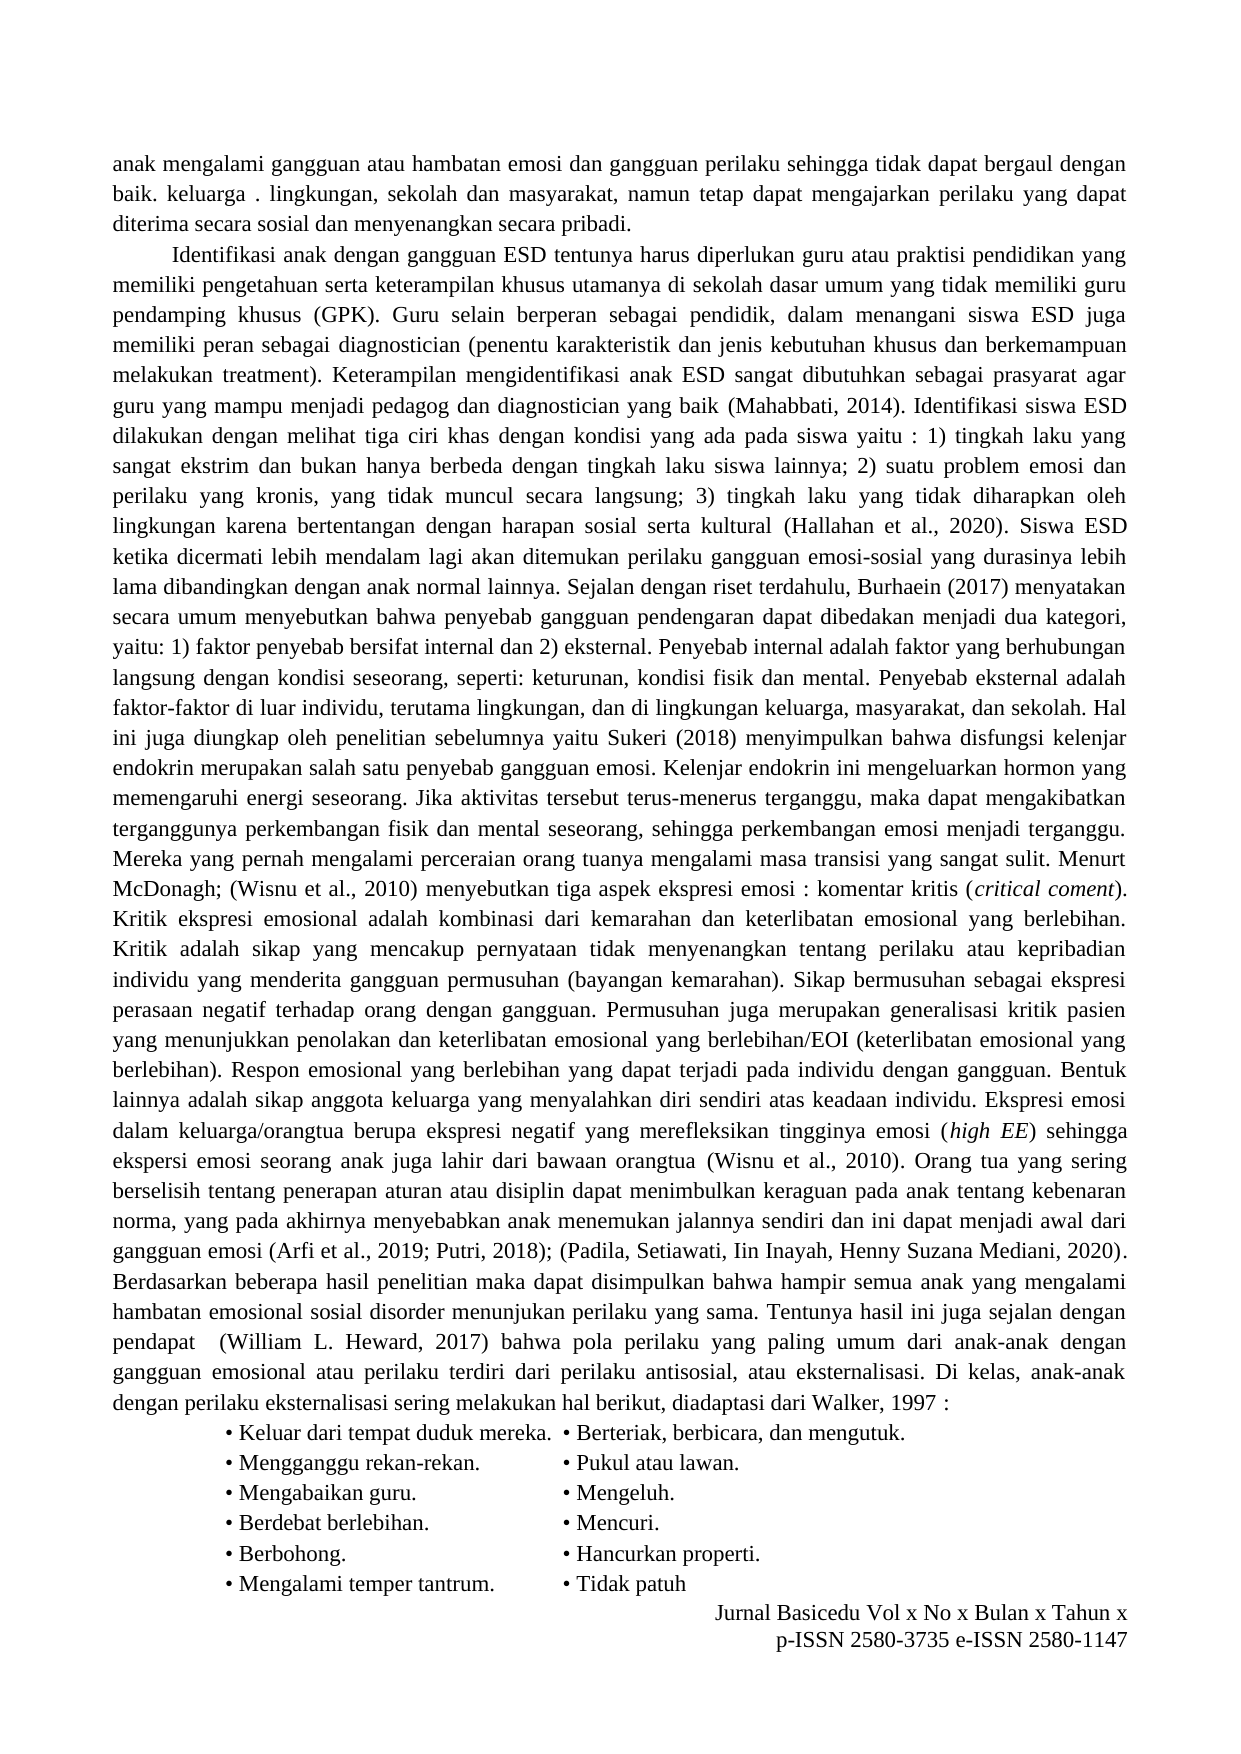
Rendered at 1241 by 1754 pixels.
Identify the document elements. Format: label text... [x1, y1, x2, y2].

text Identifikasi anak dengan gangguan ESD tentunya harus diperlukan guru atau praktisi pendidikan yang memiliki pengetahuan serta keterampilan khusus utamanya di sekolah dasar umum yang tidak memiliki guru pendamping khusus (GPK). Guru selain berperan sebagai pendidik, dalam menangani siswa ESD juga memiliki peran sebagai diagnostician (penentu karakteristik dan jenis kebutuhan khusus dan berkemampuan melakukan treatment). Keterampilan mengidentifikasi anak ESD sangat dibutuhkan sebagai prasyarat agar guru yang mampu menjadi pedagog dan diagnostician yang baik (Mahabbati, 2014). Identifikasi siswa ESD dilakukan dengan melihat tiga ciri khas dengan kondisi yang ada pada siswa yaitu : 1) tingkah laku yang sangat ekstrim dan bukan hanya berbeda dengan tingkah laku siswa lainnya; 2) suatu problem emosi dan perilaku yang kronis, yang tidak muncul secara langsung; 3) tingkah laku yang tidak diharapkan oleh lingkungan karena bertentangan dengan harapan sosial serta kultural (Hallahan et al., 2020). Siswa ESD ketika dicermati lebih mendalam lagi akan ditemukan perilaku gangguan emosi-sosial yang durasinya lebih lama dibandingkan dengan anak normal lainnya. Sejalan dengan riset terdahulu, Burhaein (2017) menyatakan secara umum menyebutkan bahwa penyebab gangguan pendengaran dapat dibedakan menjadi dua kategori, yaitu: 1) faktor penyebab bersifat internal dan 2) eksternal. Penyebab internal adalah faktor yang berhubungan langsung dengan kondisi seseorang, seperti: keturunan, kondisi fisik dan mental. Penyebab eksternal adalah faktor-faktor di luar individu, terutama lingkungan, dan di lingkungan keluarga, masyarakat, dan sekolah. Hal ini juga diungkap oleh penelitian sebelumnya yaitu Sukeri (2018) menyimpulkan bahwa disfungsi kelenjar endokrin merupakan salah satu penyebab gangguan emosi. Kelenjar endokrin ini mengeluarkan hormon yang memengaruhi energi seseorang. Jika aktivitas tersebut terus-menerus terganggu, maka dapat mengakibatkan terganggunya perkembangan fisik dan mental seseorang, sehingga perkembangan emosi menjadi terganggu. Mereka yang pernah mengalami perceraian orang tuanya mengalami masa transisi yang sangat sulit. Menurt McDonagh; (Wisnu et al., 2010) menyebutkan tiga aspek ekspresi emosi : komentar kritis (critical coment). Kritik ekspresi emosional adalah kombinasi dari kemarahan dan keterlibatan emosional yang berlebihan. Kritik adalah sikap yang mencakup pernyataan tidak menyenangkan tentang perilaku atau kepribadian individu yang menderita gangguan permusuhan (bayangan kemarahan). Sikap bermusuhan sebagai ekspresi perasaan negatif terhadap orang dengan gangguan. Permusuhan juga merupakan generalisasi kritik pasien yang menunjukkan penolakan dan keterlibatan emosional yang berlebihan/EOI (keterlibatan emosional yang berlebihan). Respon emosional yang berlebihan yang dapat terjadi pada individu dengan gangguan. Bentuk lainnya adalah sikap anggota keluarga yang menyalahkan diri sendiri atas keadaan individu. Ekspresi emosi dalam keluarga/orangtua berupa ekspresi negatif yang merefleksikan tingginya emosi (high EE) sehingga ekspersi emosi seorang anak juga lahir dari bawaan orangtua (Wisnu et al., 2010). Orang tua yang sering berselisih tentang penerapan aturan atau disiplin dapat menimbulkan keraguan pada anak tentang kebenaran norma, yang pada akhirnya menyebabkan anak menemukan jalannya sendiri dan ini dapat menjadi awal dari gangguan emosi (Arfi et al., 2019; Putri, 2018); (Padila, Setiawati, Iin Inayah, Henny Suzana Mediani, 2020). Berdasarkan beberapa hasil penelitian maka dapat disimpulkan bahwa hampir semua anak yang mengalami hambatan emosional sosial disorder menunjukan perilaku yang sama. Tentunya hasil ini juga sejalan dengan pendapat (William L. Heward, 2017) bahwa pola perilaku yang paling umum dari anak-anak dengan gangguan emosional atau perilaku terdiri dari perilaku antisosial, atau eksternalisasi. Di kelas, anak-anak dengan perilaku eksternalisasi sering melakukan hal berikut, diadaptasi dari Walker, 1997 : [112, 241, 1128, 1415]
list • Mengganggu rekan-rekan. • Pukul atau lawan. [225, 1449, 1128, 1475]
list • Berdebat berlebihan. • Mencuri. [225, 1509, 1128, 1536]
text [112, 150, 1128, 237]
list • Keluar dari tempat duduk mereka. • Berteriak, berbicara, dan mengutuk. [225, 1419, 1128, 1445]
list • Mengabaikan guru. • Mengeluh. [225, 1479, 1128, 1506]
list • Mengalami temper tantrum. • Tidak patuh [225, 1570, 1128, 1596]
list • Berbohong. • Hancurkan properti. [225, 1539, 1128, 1566]
